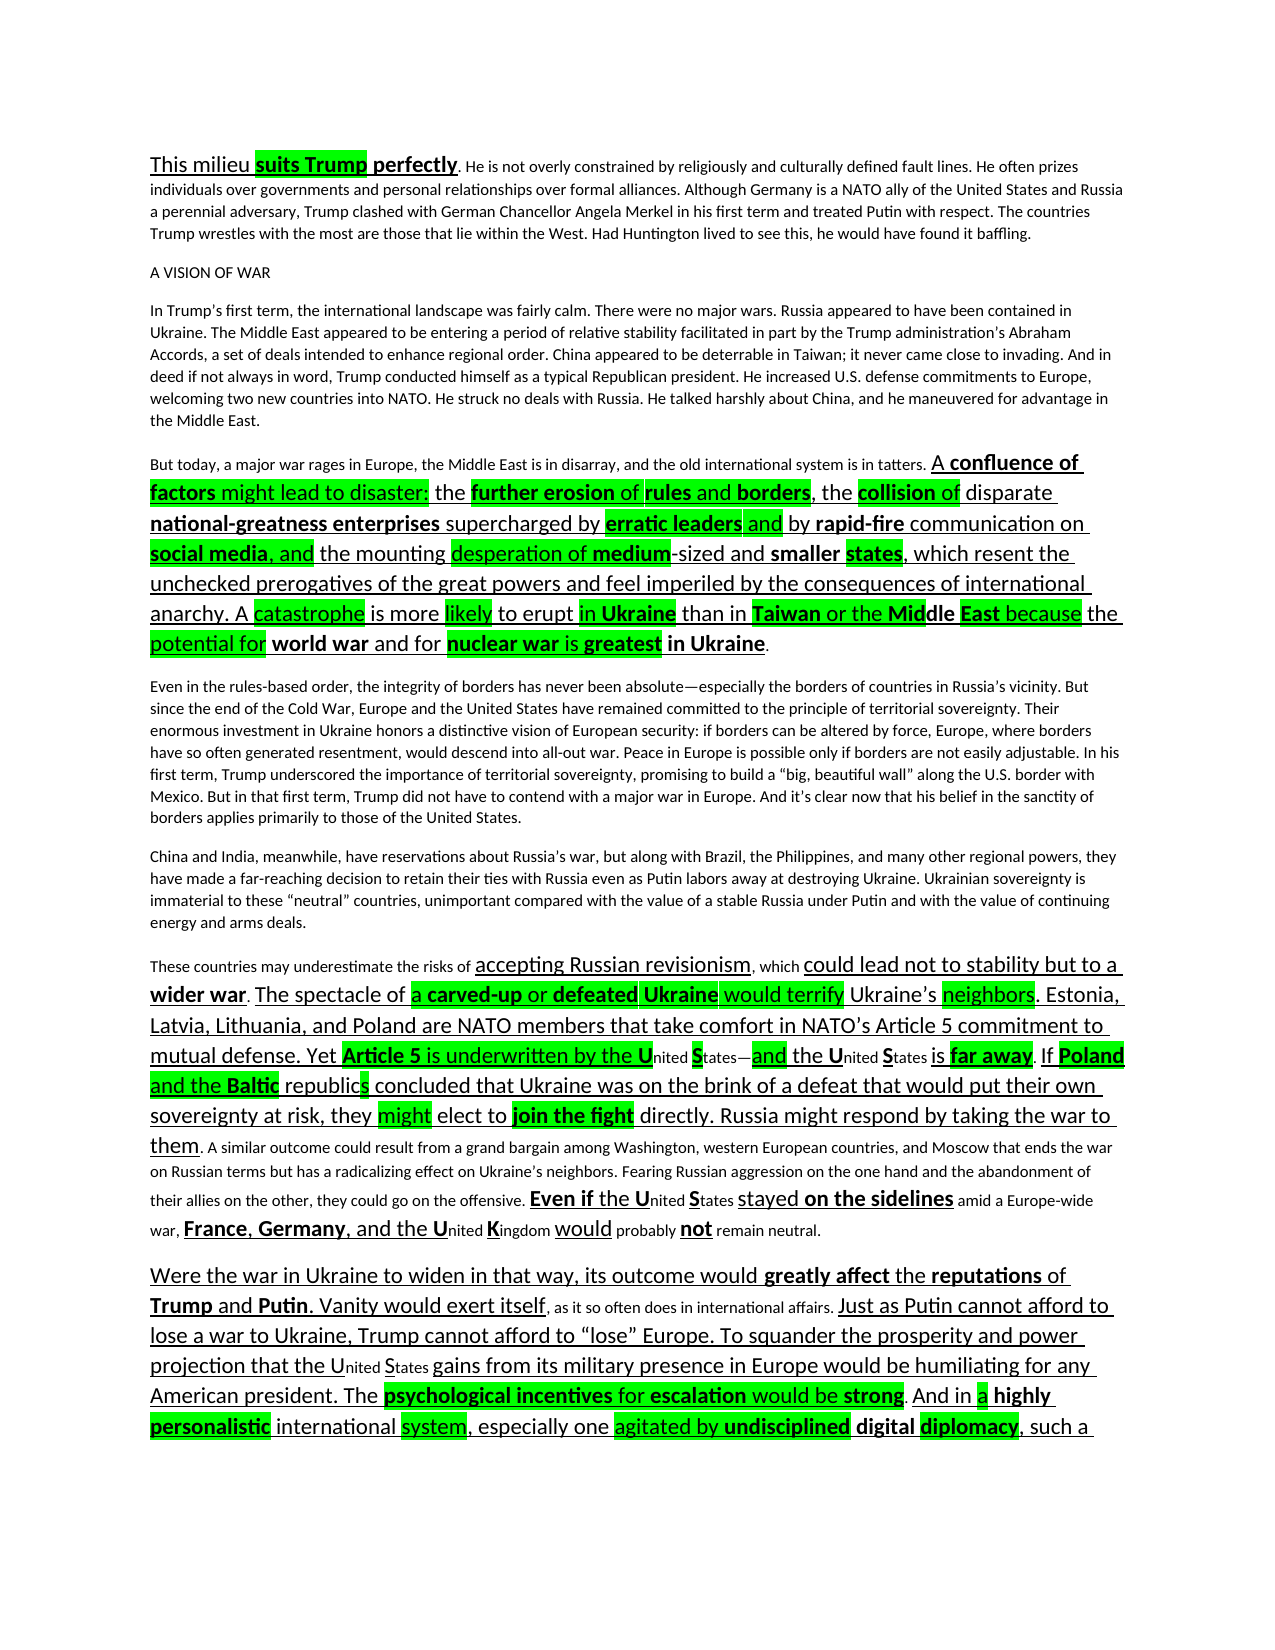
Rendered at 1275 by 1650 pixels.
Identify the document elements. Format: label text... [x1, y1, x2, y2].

text A VISION OF WAR [150, 262, 1125, 282]
text Even in the rules-based order, the integrity of borders has never been absolute—especially the borders of countries in Russia’s vicinity. But since the end of the Cold War, Europe and the United States have remained committed to the principle of territorial sovereignty. Their enormous investment in Ukraine honors a distinctive vision of European security: if borders can be altered by force, Europe, where borders have so often generated resentment, would descend into all-out war. Peace in Europe is possible only if borders are not easily adjustable. In his first term, Trump underscored the importance of territorial sovereignty, promising to build a “big, beautiful wall” along the U.S. border with Mexico. But in that first term, Trump did not have to contend with a major war in Europe. And it’s clear now that his belief in the sanctity of borders applies primarily to those of the United States. [150, 676, 1125, 828]
text This milieu suits Trump perfectly. He is not overly constrained by religiously and culturally defined fault lines. He often prizes individuals over governments and personal relationships over formal alliances. Although Germany is a NATO ally of the United States and Russia a perennial adversary, Trump clashed with German Chancellor Angela Merkel in his first term and treated Putin with respect. The countries Trump wrestles with the most are those that lie within the West. Had Huntington lived to see this, he would have found it baffling. [150, 150, 1125, 244]
text But today, a major war rages in Europe, the Middle East is in disarray, and the old international system is in tatters. A confluence of factors might lead to disaster: the further erosion of rules and borders, the collision of disparate national-greatness enterprises supercharged by erratic leaders and by rapid-fire communication on social media, and the mounting desperation of medium-sized and smaller states, which resent the unchecked prerogatives of the great powers and feel imperiled by the consequences of international anarchy. A catastrophe is more likely to erupt in Ukraine than in Taiwan or the Middle East because the potential for world war and for nuclear war is greatest in Ukraine. [150, 448, 1125, 658]
text China and India, meanwhile, have reservations about Russia’s war, but along with Brazil, the Philippines, and many other regional powers, they have made a far-reaching decision to retain their ties with Russia even as Putin labors away at destroying Ukraine. Ukrainian sovereignty is immaterial to these “neutral” countries, unimportant compared with the value of a stable Russia under Putin and with the value of continuing energy and arms deals. [150, 846, 1125, 932]
text These countries may underestimate the risks of accepting Russian revisionism, which could lead not to stability but to a wider war. The spectacle of a carved-up or defeated Ukraine would terrify Ukraine’s neighbors. Estonia, Latvia, Lithuania, and Poland are NATO members that take comfort in NATO’s Article 5 commitment to mutual defense. Yet Article 5 is underwritten by the United States—and the United States is far away. If Poland and the Baltic republics concluded that Ukraine was on the brink of a defeat that would put their own sovereignty at risk, they might elect to join the fight directly. Russia might respond by taking the war to them. A similar outcome could result from a grand bargain among Washington, western European countries, and Moscow that ends the war on Russian terms but has a radicalizing effect on Ukraine’s neighbors. Fearing Russian aggression on the one hand and the abandonment of their allies on the other, they could go on the offensive. Even if the United States stayed on the sidelines amid a Europe-wide war, France, Germany, and the United Kingdom would probably not remain neutral. [150, 950, 1125, 1242]
text In Trump’s first term, the international landscape was fairly calm. There were no major wars. Russia appeared to have been contained in Ukraine. The Middle East appeared to be entering a period of relative stability facilitated in part by the Trump administration’s Abraham Accords, a set of deals intended to enhance regional order. China appeared to be deterrable in Taiwan; it never came close to invading. And in deed if not always in word, Trump conducted himself as a typical Republican president. He increased U.S. defense commitments to Europe, welcoming two new countries into NATO. He struck no deals with Russia. He talked harshly about China, and he maneuvered for advantage in the Middle East. [150, 300, 1125, 430]
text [150, 1261, 1125, 1440]
